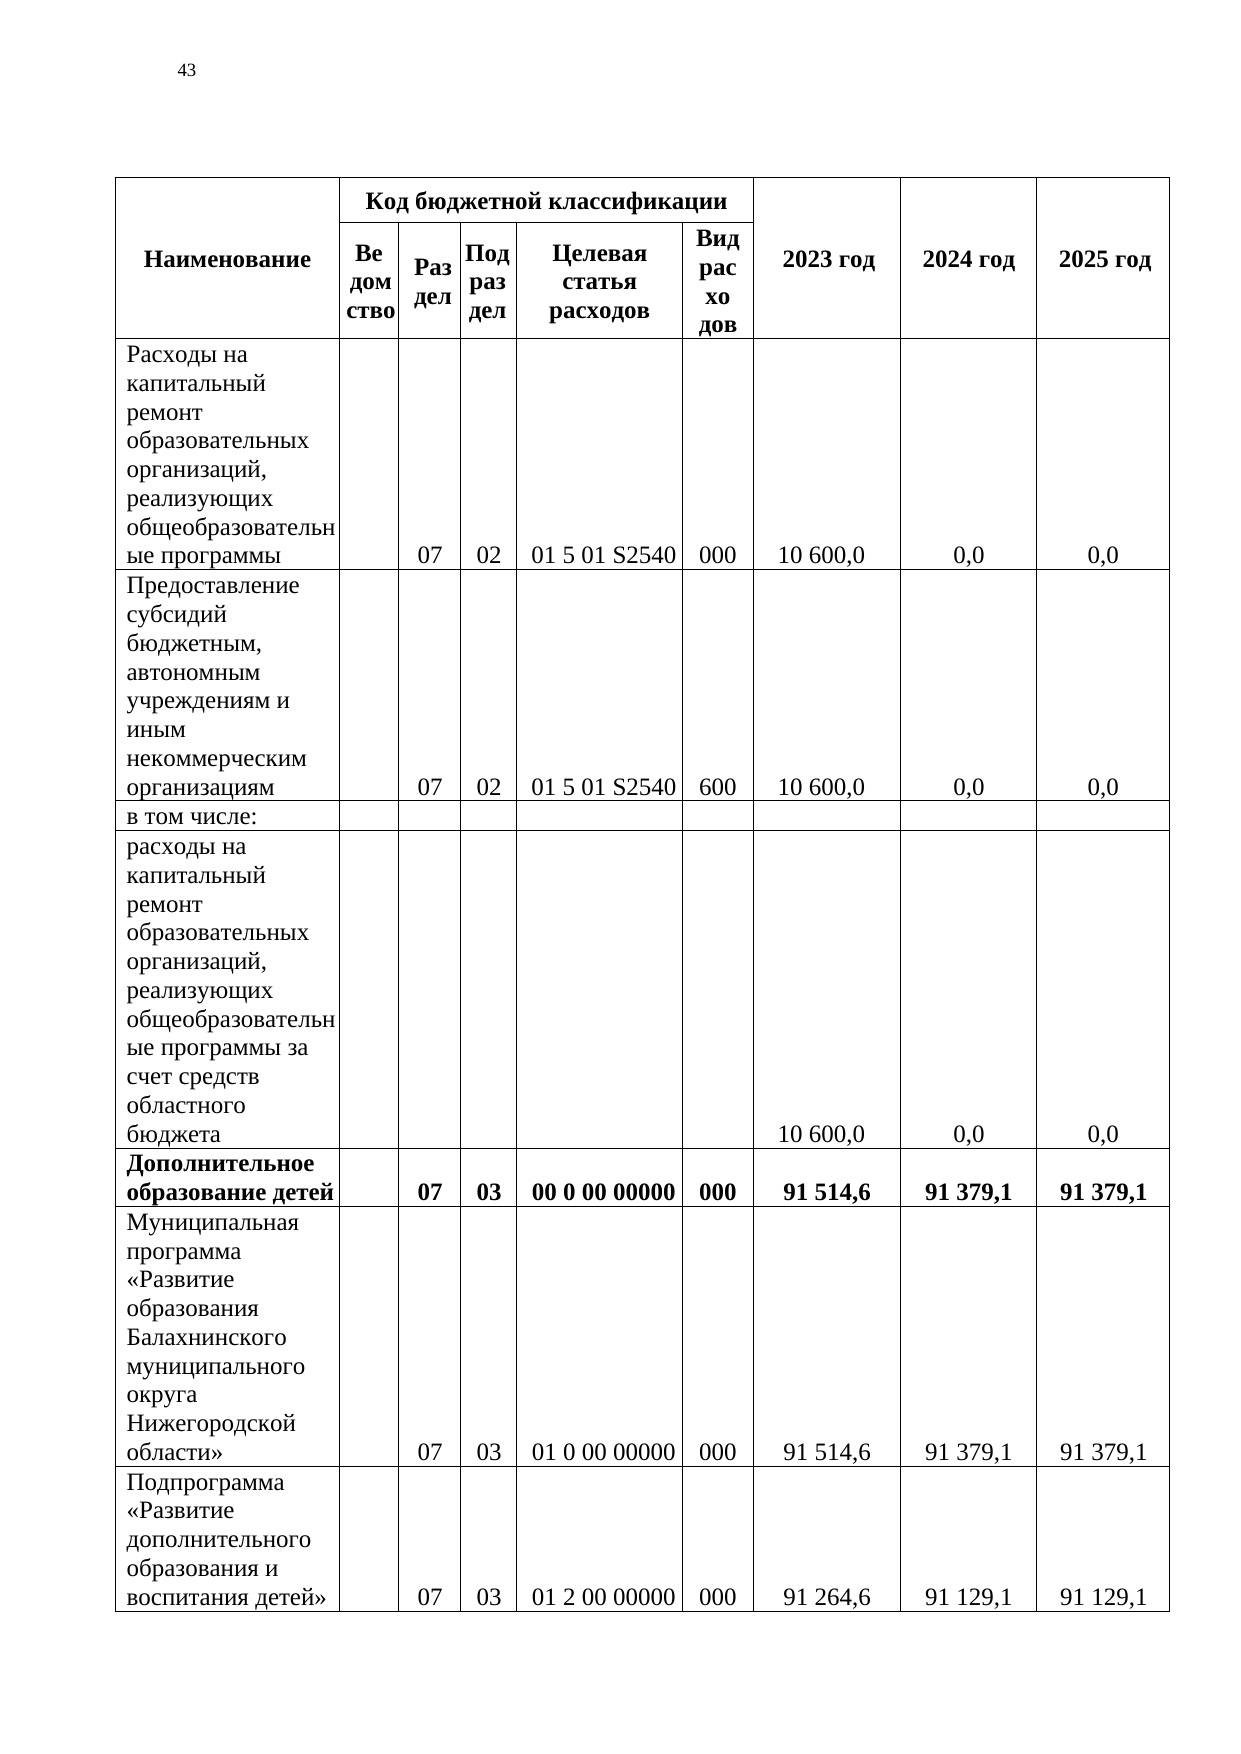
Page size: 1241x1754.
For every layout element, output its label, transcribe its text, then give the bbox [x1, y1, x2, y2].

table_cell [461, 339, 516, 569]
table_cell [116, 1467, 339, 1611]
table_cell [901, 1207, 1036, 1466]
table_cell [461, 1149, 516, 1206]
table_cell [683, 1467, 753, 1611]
table_cell Подраз дел [461, 223, 516, 338]
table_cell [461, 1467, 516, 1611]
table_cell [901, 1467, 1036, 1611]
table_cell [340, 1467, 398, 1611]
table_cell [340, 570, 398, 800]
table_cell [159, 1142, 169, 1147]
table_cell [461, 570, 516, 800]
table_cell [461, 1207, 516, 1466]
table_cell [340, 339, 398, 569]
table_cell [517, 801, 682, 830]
table_cell Вид расхо дов [683, 223, 753, 338]
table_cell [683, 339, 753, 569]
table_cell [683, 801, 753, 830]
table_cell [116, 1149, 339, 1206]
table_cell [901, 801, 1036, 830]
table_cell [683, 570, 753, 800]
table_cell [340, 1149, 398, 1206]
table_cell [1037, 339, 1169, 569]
table_header Наименование [116, 178, 339, 338]
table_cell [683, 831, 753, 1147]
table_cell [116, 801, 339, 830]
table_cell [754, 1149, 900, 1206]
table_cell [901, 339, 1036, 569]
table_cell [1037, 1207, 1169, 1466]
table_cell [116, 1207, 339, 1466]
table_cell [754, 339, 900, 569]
table_header 2023 год [754, 178, 900, 338]
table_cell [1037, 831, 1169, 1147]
table_header 2024 год [901, 178, 1036, 338]
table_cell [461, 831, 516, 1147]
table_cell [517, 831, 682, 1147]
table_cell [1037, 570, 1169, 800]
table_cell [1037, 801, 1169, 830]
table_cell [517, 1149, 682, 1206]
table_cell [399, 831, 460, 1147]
table_cell Целевая статья расходов [517, 223, 682, 338]
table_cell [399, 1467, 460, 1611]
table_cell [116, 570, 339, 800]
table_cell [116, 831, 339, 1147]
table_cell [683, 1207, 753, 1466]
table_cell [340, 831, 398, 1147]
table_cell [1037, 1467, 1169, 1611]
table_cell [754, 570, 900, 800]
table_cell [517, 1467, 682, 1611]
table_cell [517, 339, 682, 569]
table_cell Ве дом ство [340, 223, 398, 338]
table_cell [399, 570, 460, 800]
table_header 2025 год [1037, 178, 1169, 338]
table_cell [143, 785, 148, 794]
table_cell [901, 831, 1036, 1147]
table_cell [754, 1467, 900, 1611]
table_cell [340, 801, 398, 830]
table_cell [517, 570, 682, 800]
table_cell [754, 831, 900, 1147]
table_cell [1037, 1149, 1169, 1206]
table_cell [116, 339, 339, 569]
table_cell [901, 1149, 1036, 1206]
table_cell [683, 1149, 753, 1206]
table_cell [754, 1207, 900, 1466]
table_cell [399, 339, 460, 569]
table_cell Раз дел [399, 223, 460, 338]
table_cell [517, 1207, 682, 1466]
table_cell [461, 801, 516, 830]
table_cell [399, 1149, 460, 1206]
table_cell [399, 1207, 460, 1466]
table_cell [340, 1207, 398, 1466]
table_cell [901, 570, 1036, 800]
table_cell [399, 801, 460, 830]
table_header Код бюджетной классификации [340, 178, 753, 222]
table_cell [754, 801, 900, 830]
